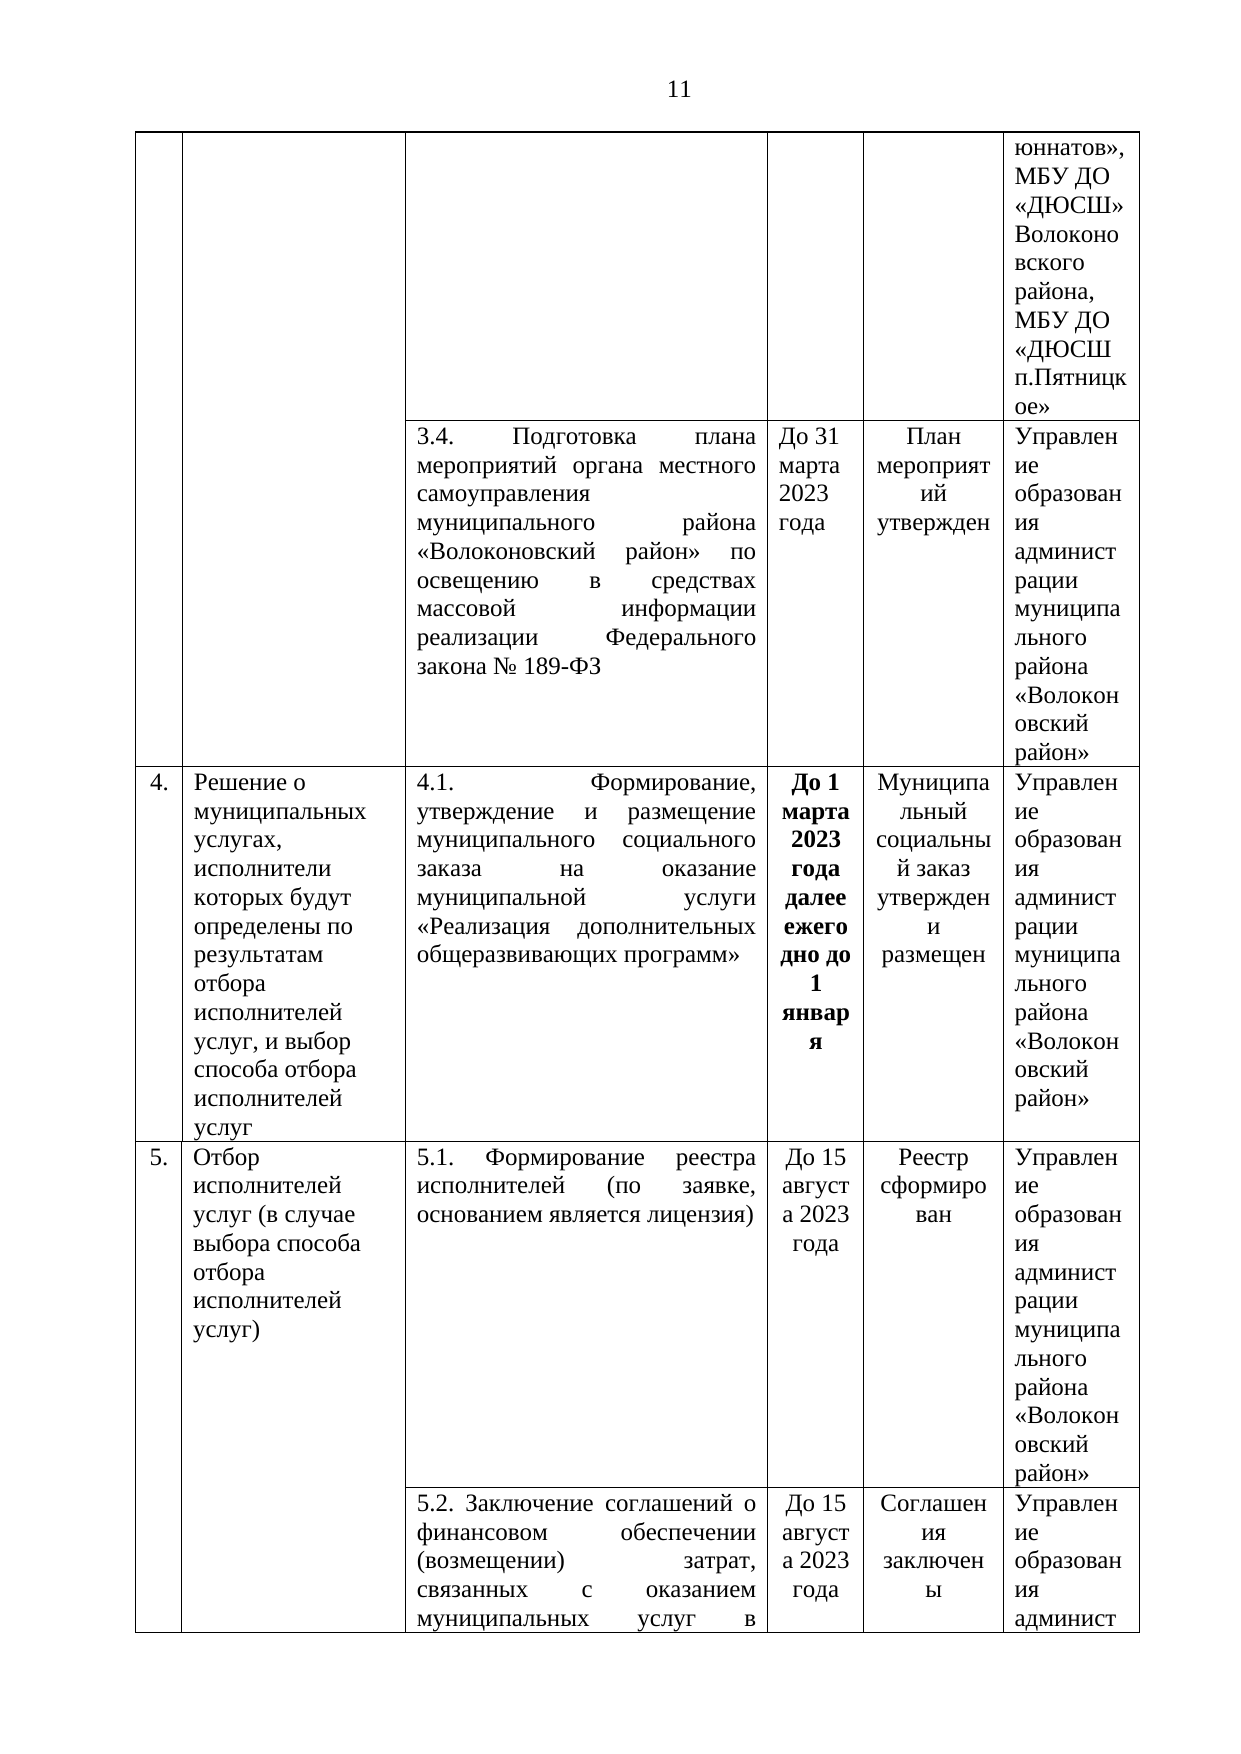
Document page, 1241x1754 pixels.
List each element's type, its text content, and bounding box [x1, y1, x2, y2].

table_cell До 1 марта 2023 года далее ежегодно до 1 января [768, 767, 863, 1141]
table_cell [864, 133, 1003, 420]
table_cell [768, 133, 863, 420]
table_cell План мероприятий утвержден [864, 421, 1003, 766]
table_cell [864, 1488, 1003, 1632]
table_cell 5. [136, 1142, 181, 1632]
table_cell 5.1. Формирование реестра исполнителей (по заявке, основанием является лицензия) [406, 1142, 767, 1487]
table_cell Управление образования администрации муниципального района «Волоконовский район» [1004, 767, 1139, 1141]
table_cell Муниципальный социальный заказ утвержден и размещен [864, 767, 1003, 1141]
table_cell Управление образования администрации муниципального района «Волоконовский район» [1004, 421, 1139, 766]
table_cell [1004, 133, 1139, 420]
table_cell 4.1. Формирование, утверждение и размещение муниципального социального заказа на оказание муниципальной услуги «Реализация дополнительных общеразвивающих программ» [406, 767, 767, 1141]
table_cell Отбор исполнителей услуг (в случае выбора способа отбора исполнителей услуг) [182, 1142, 405, 1632]
table_cell До 31 марта 2023 года [768, 421, 863, 766]
table_cell Управление образования администрации муниципального района «Волоконовский район» [1004, 1142, 1139, 1487]
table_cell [1004, 1488, 1139, 1632]
table_cell До 15 августа 2023 года [768, 1142, 863, 1487]
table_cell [768, 1488, 863, 1632]
table_cell 4. [136, 767, 182, 1141]
table_cell 3.4. Подготовка плана мероприятий органа местного самоуправления муниципального района «Волоконовский район» по освещению в средствах массовой информации реализации Федерального закона № 189-ФЗ [406, 421, 767, 766]
table_cell Реестр сформирован [864, 1142, 1003, 1487]
table_cell Решение о муниципальных услугах, исполнители которых будут определены по результатам отбора исполнителей услуг, и выбор способа отбора исполнителей услуг [183, 767, 405, 1141]
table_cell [406, 133, 767, 420]
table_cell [406, 1488, 767, 1632]
